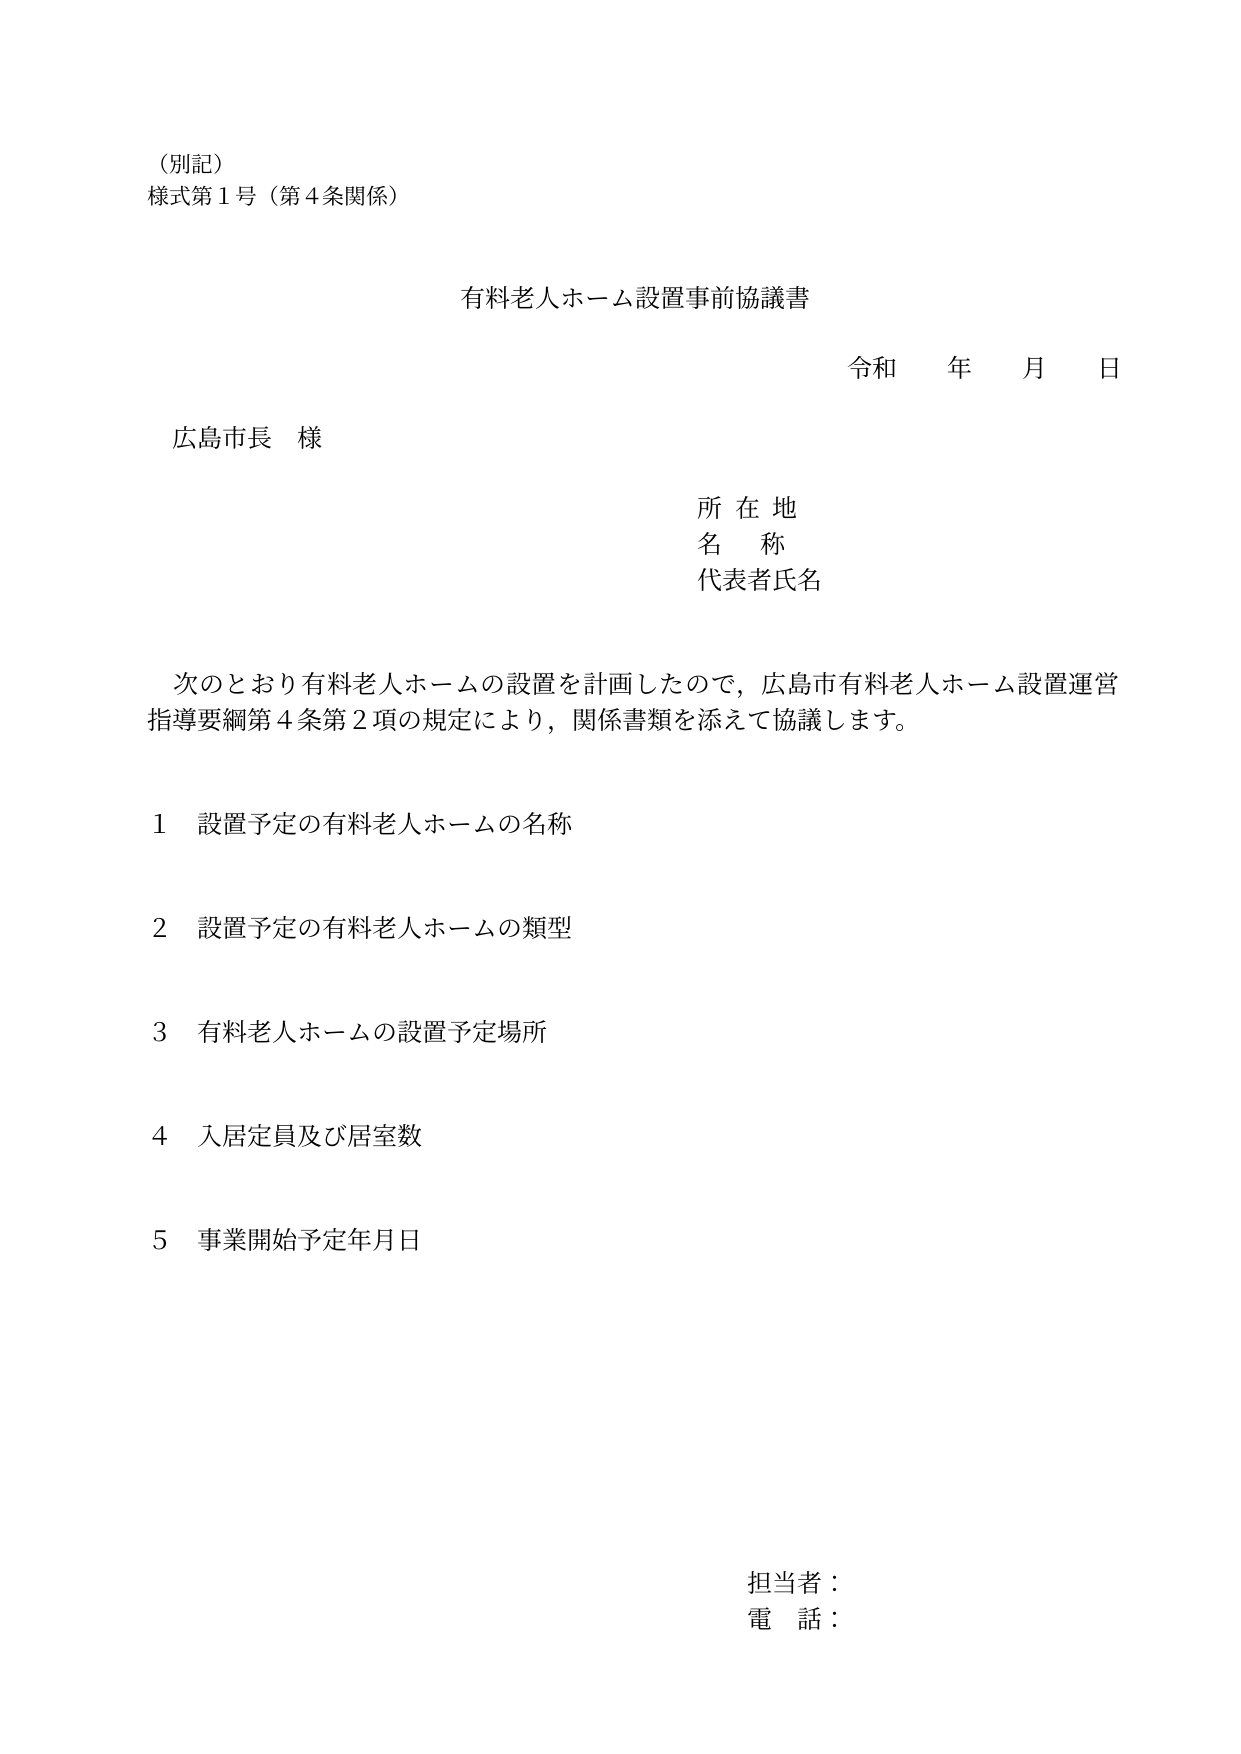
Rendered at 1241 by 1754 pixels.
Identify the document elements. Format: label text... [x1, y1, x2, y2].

text 令和 年 月 日 [148, 349, 1122, 385]
text 次のとおり有料老人ホームの設置を計画したので，広島市有料老人ホーム設置運営指導要綱第４条第２項の規定により，関係書類を添えて協議します。 [148, 665, 1122, 737]
text 代表者氏名 [148, 561, 1122, 597]
text 広島市長 様 [148, 419, 1122, 455]
text ５ 事業開始予定年月日 [148, 1221, 1122, 1257]
text 様式第１号（第４条関係） [148, 179, 1122, 211]
text 担当者： [148, 1563, 1122, 1599]
text （別記） [148, 148, 1122, 179]
subtitle 有料老人ホーム設置事前協議書 [148, 279, 1122, 315]
text １ 設置予定の有料老人ホームの名称 [148, 805, 1122, 841]
text ３ 有料老人ホームの設置予定場所 [148, 1013, 1122, 1049]
text 所在地 [148, 489, 1122, 525]
text ２ 設置予定の有料老人ホームの類型 [148, 909, 1122, 945]
text 電 話： [148, 1599, 1122, 1635]
text 名称 [148, 525, 1122, 561]
text ４ 入居定員及び居室数 [148, 1117, 1122, 1153]
